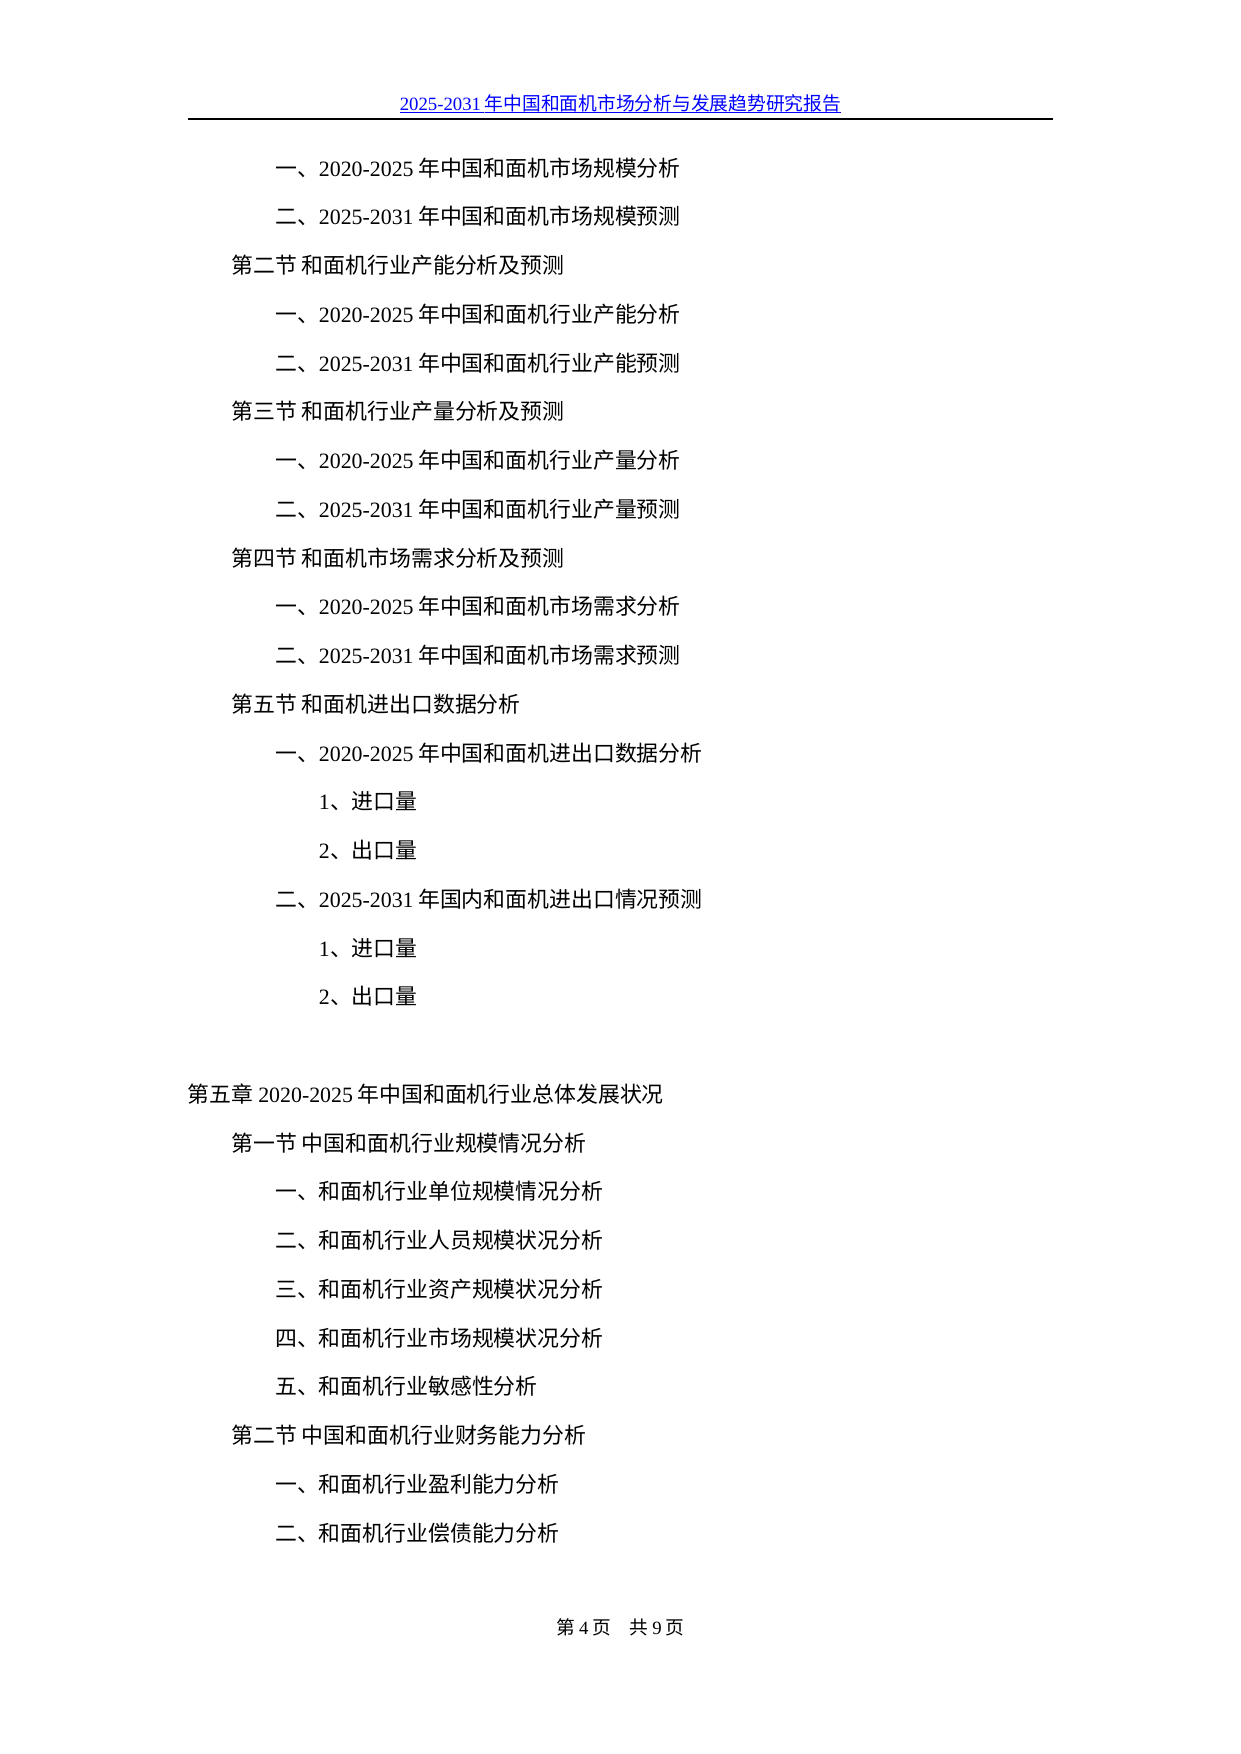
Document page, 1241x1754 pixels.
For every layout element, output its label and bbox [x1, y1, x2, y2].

text [187, 150, 1053, 1548]
